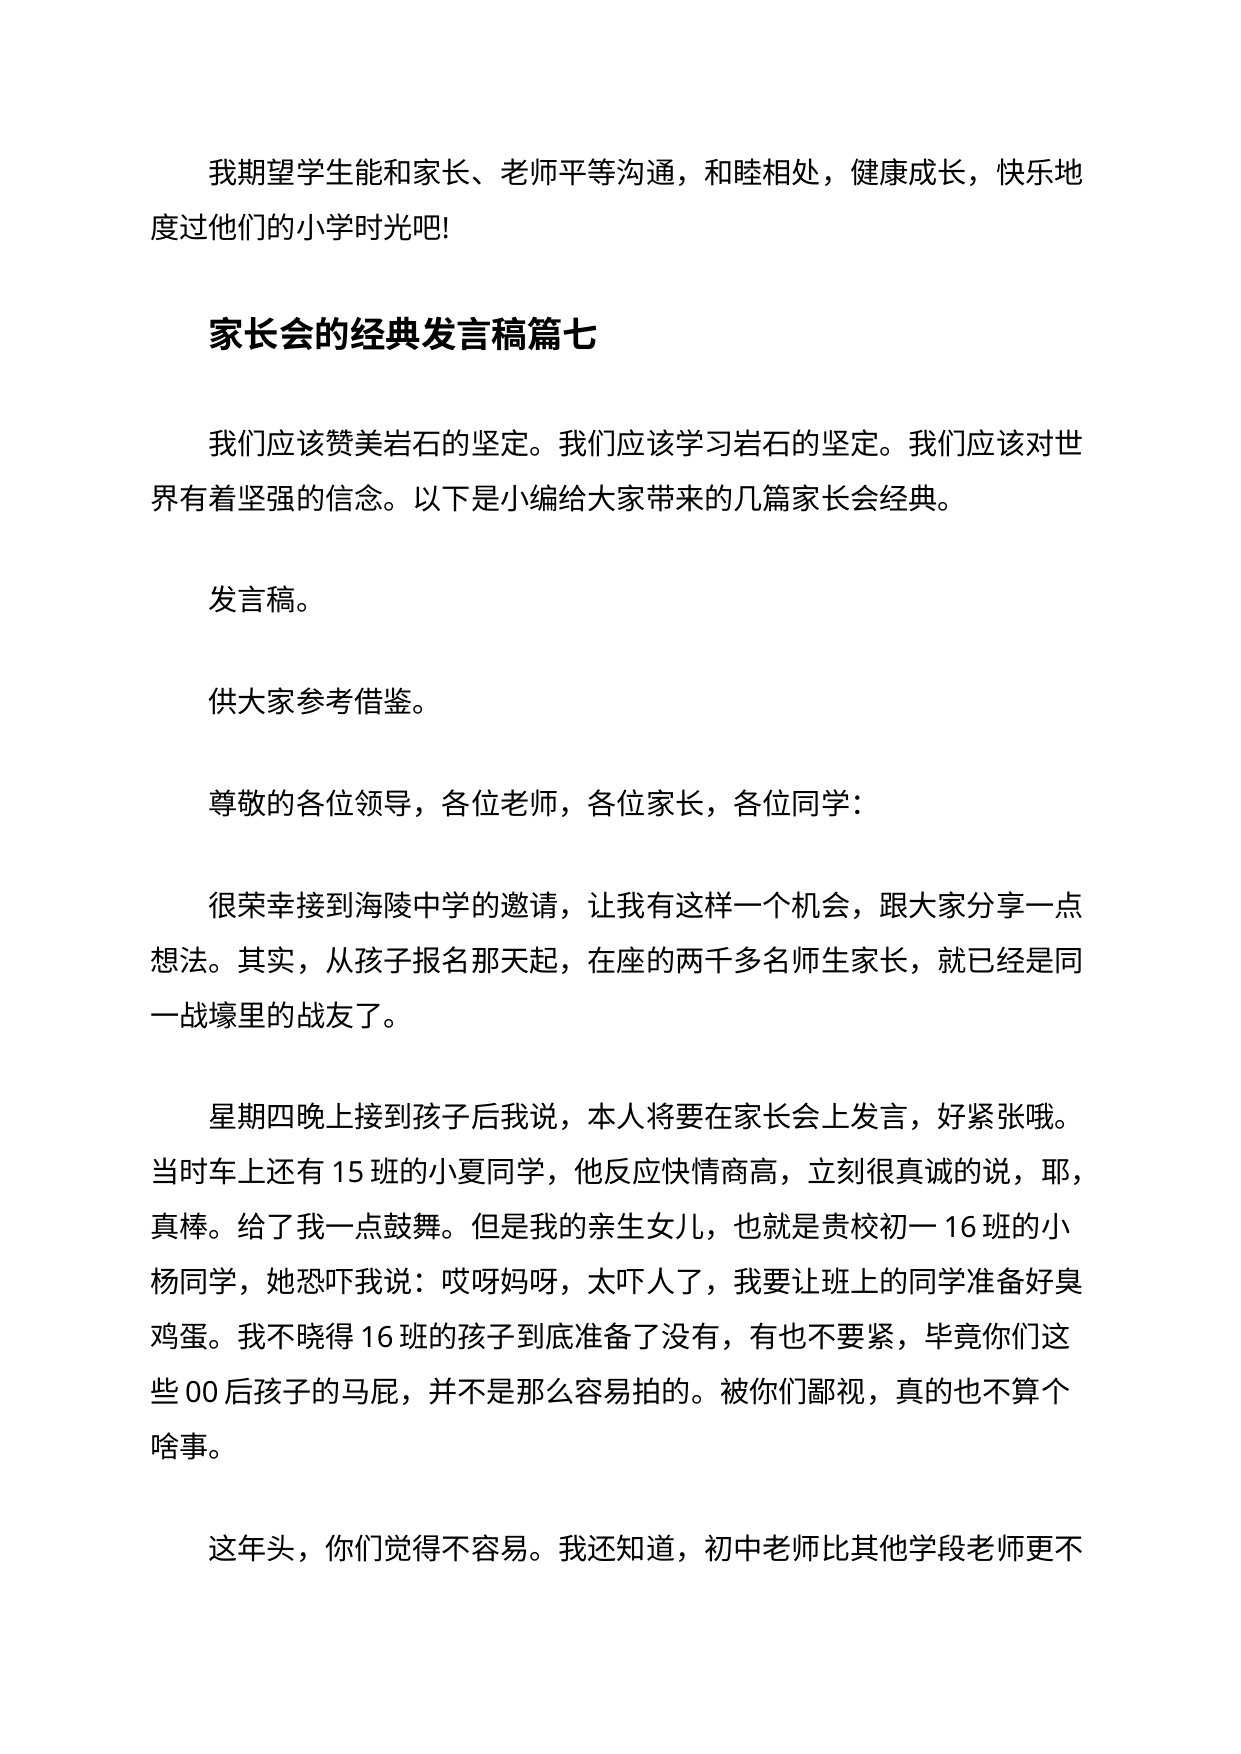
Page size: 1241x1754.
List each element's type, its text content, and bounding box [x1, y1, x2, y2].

text 家长会的经典发言稿篇七 [150, 307, 1090, 358]
text 星期四晚上接到孩子后我说，本人将要在家长会上发言，好紧张哦。当时车上还有15班的小夏同学，他反应快情商高，立刻很真诚的说，耶，真棒。给了我一点鼓舞。但是我的亲生女儿，也就是贵校初一16班的小杨同学，她恐吓我说：哎呀妈呀，太吓人了，我要让班上的同学准备好臭鸡蛋。我不晓得16班的孩子到底准备了没有，有也不要紧，毕竟你们这些00后孩子的马屁，并不是那么容易拍的。被你们鄙视，真的也不算个啥事。 [150, 1094, 1090, 1466]
text 发言稿。 [150, 577, 1090, 619]
text 我们应该赞美岩石的坚定。我们应该学习岩石的坚定。我们应该对世界有着坚强的信念。以下是小编给大家带来的几篇家长会经典。 [150, 420, 1090, 517]
text 供大家参考借鉴。 [150, 679, 1090, 721]
text 尊敬的各位领导，各位老师，各位家长，各位同学： [150, 781, 1090, 823]
text 很荣幸接到海陵中学的邀请，让我有这样一个机会，跟大家分享一点想法。其实，从孩子报名那天起，在座的两千多名师生家长，就已经是同一战壕里的战友了。 [150, 882, 1090, 1034]
text 我期望学生能和家长、老师平等沟通，和睦相处，健康成长，快乐地度过他们的小学时光吧! [150, 150, 1090, 247]
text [150, 1525, 1090, 1568]
